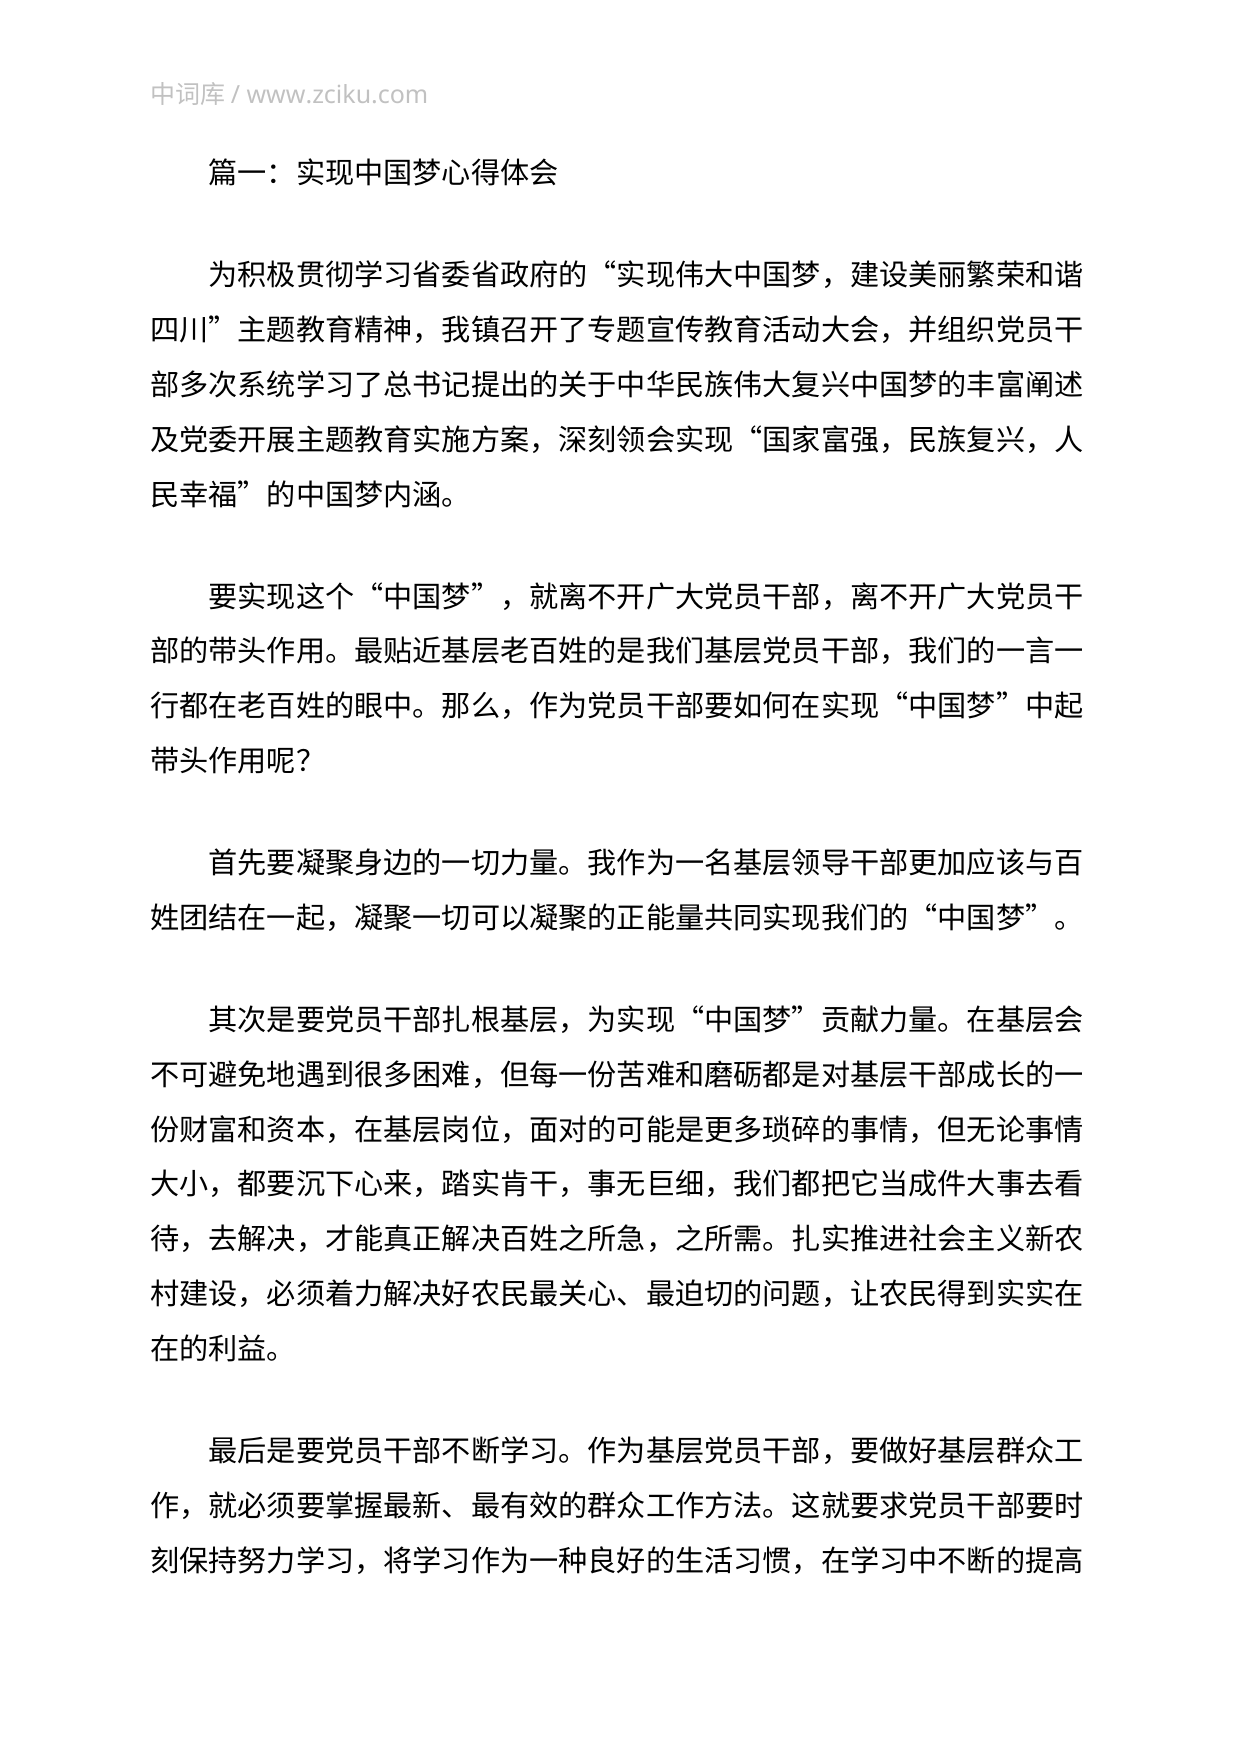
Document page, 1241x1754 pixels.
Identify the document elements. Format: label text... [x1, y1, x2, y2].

text 为积极贯彻学习省委省政府的“实现伟大中国梦，建设美丽繁荣和谐四川”主题教育精神，我镇召开了专题宣传教育活动大会，并组织党员干部多次系统学习了总书记提出的关于中华民族伟大复兴中国梦的丰富阐述及党委开展主题教育实施方案，深刻领会实现“国家富强，民族复兴，人民幸福”的中国梦内涵。 [150, 252, 1090, 514]
text 要实现这个“中国梦”，就离不开广大党员干部，离不开广大党员干部的带头作用。最贴近基层老百姓的是我们基层党员干部，我们的一言一行都在老百姓的眼中。那么，作为党员干部要如何在实现“中国梦”中起带头作用呢？ [150, 573, 1090, 780]
text 首先要凝聚身边的一切力量。我作为一名基层领导干部更加应该与百姓团结在一起，凝聚一切可以凝聚的正能量共同实现我们的“中国梦”。 [150, 839, 1090, 937]
text 其次是要党员干部扎根基层，为实现“中国梦”贡献力量。在基层会不可避免地遇到很多困难，但每一份苦难和磨砺都是对基层干部成长的一份财富和资本，在基层岗位，面对的可能是更多琐碎的事情，但无论事情大小，都要沉下心来，踏实肯干，事无巨细，我们都把它当成件大事去看待，去解决，才能真正解决百姓之所急，之所需。扎实推进社会主义新农村建设，必须着力解决好农民最关心、最迫切的问题，让农民得到实实在在的利益。 [150, 996, 1090, 1368]
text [150, 1427, 1090, 1579]
text 篇一：实现中国梦心得体会 [150, 150, 1090, 192]
